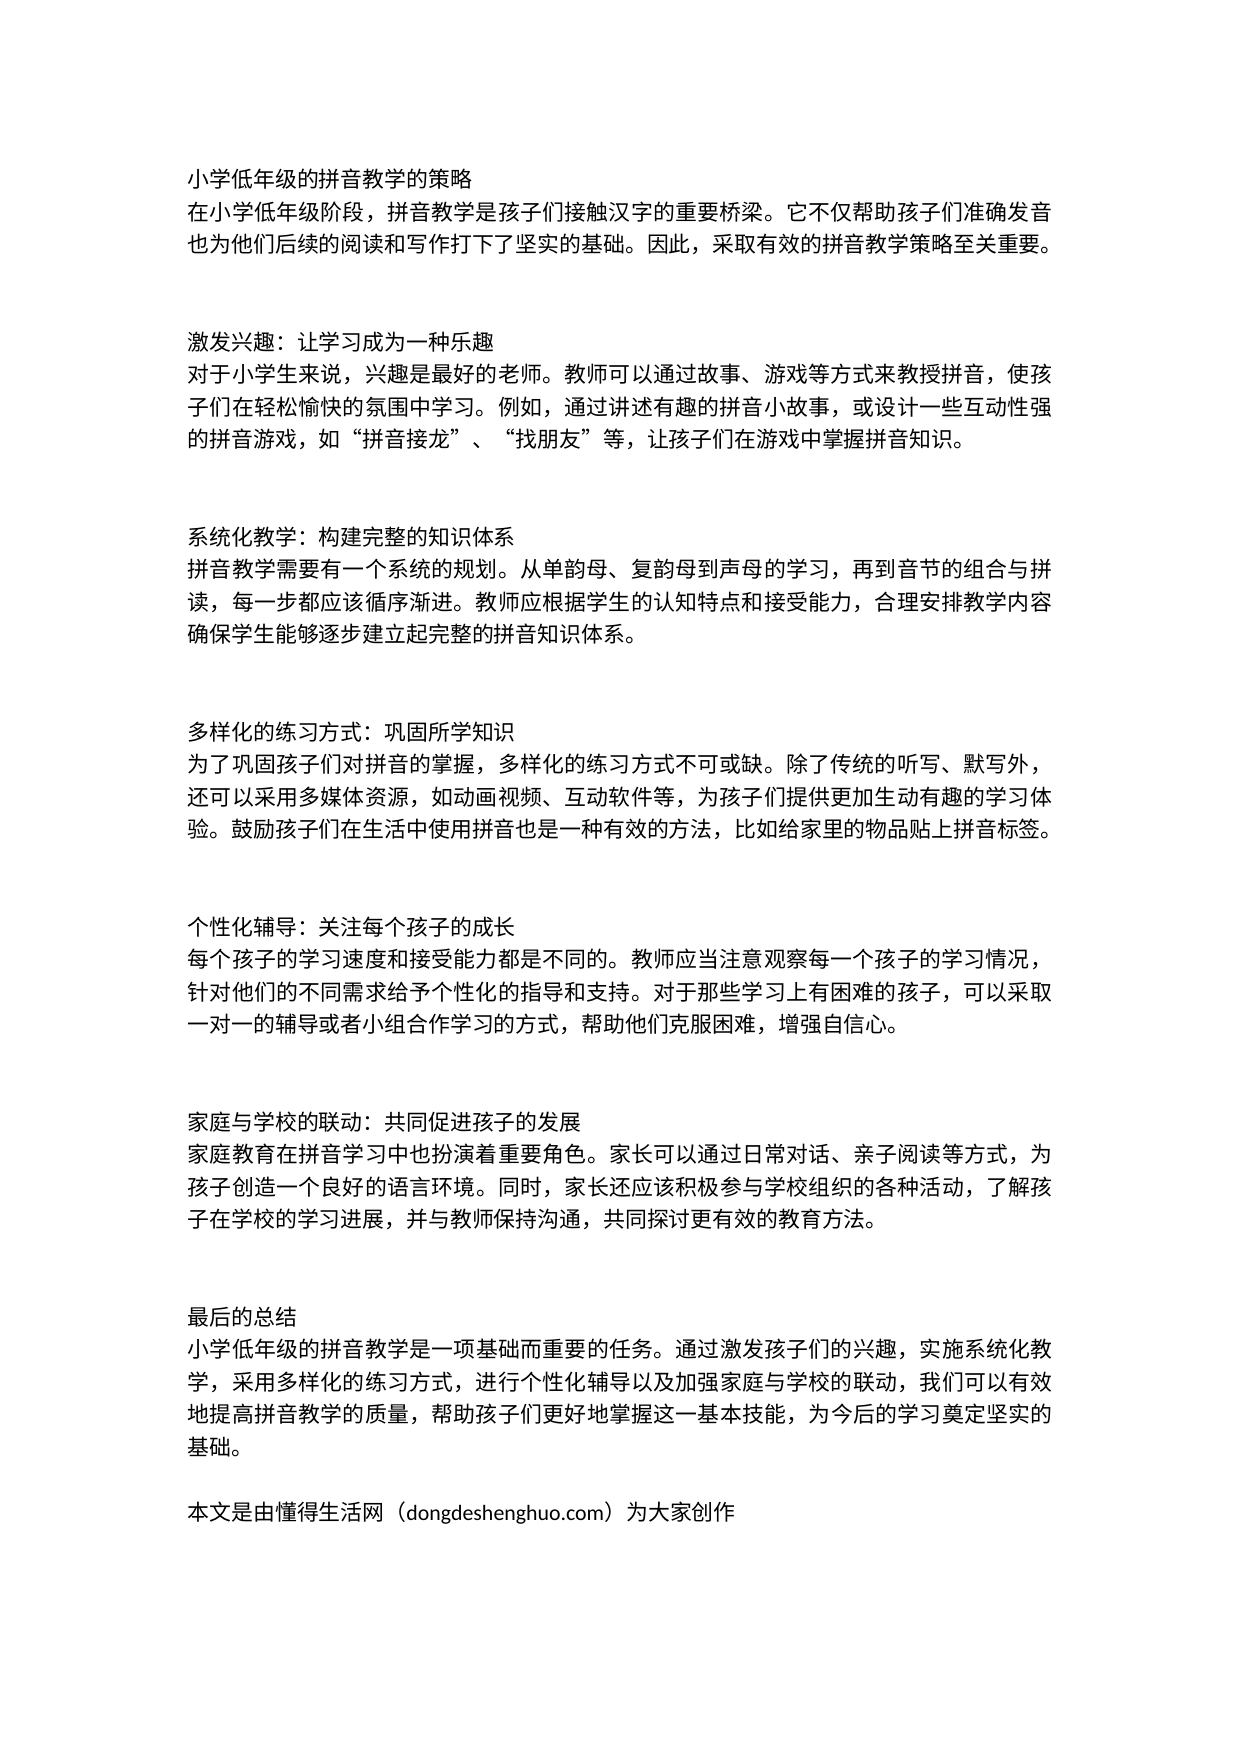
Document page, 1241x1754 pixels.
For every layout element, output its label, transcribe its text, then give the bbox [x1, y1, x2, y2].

text 在小学低年级阶段，拼音教学是孩子们接触汉字的重要桥梁。它不仅帮助孩子们准确发音，也为他们后续的阅读和写作打下了坚实的基础。因此，采取有效的拼音教学策略至关重要。 [187, 194, 1053, 259]
text 拼音教学需要有一个系统的规划。从单韵母、复韵母到声母的学习，再到音节的组合与拼读，每一步都应该循序渐进。教师应根据学生的认知特点和接受能力，合理安排教学内容，确保学生能够逐步建立起完整的拼音知识体系。 [187, 552, 1053, 649]
text 激发兴趣：让学习成为一种乐趣 [187, 324, 1053, 357]
text 每个孩子的学习速度和接受能力都是不同的。教师应当注意观察每一个孩子的学习情况，针对他们的不同需求给予个性化的指导和支持。对于那些学习上有困难的孩子，可以采取一对一的辅导或者小组合作学习的方式，帮助他们克服困难，增强自信心。 [187, 942, 1053, 1039]
text 小学低年级的拼音教学的策略 [187, 162, 1053, 194]
text 小学低年级的拼音教学是一项基础而重要的任务。通过激发孩子们的兴趣，实施系统化教学，采用多样化的练习方式，进行个性化辅导以及加强家庭与学校的联动，我们可以有效地提高拼音教学的质量，帮助孩子们更好地掌握这一基本技能，为今后的学习奠定坚实的基础。 [187, 1332, 1053, 1462]
text 对于小学生来说，兴趣是最好的老师。教师可以通过故事、游戏等方式来教授拼音，使孩子们在轻松愉快的氛围中学习。例如，通过讲述有趣的拼音小故事，或设计一些互动性强的拼音游戏，如“拼音接龙”、“找朋友”等，让孩子们在游戏中掌握拼音知识。 [187, 357, 1053, 454]
text 家庭教育在拼音学习中也扮演着重要角色。家长可以通过日常对话、亲子阅读等方式，为孩子创造一个良好的语言环境。同时，家长还应该积极参与学校组织的各种活动，了解孩子在学校的学习进展，并与教师保持沟通，共同探讨更有效的教育方法。 [187, 1137, 1053, 1234]
text 个性化辅导：关注每个孩子的成长 [187, 909, 1053, 942]
text 为了巩固孩子们对拼音的掌握，多样化的练习方式不可或缺。除了传统的听写、默写外，还可以采用多媒体资源，如动画视频、互动软件等，为孩子们提供更加生动有趣的学习体验。鼓励孩子们在生活中使用拼音也是一种有效的方法，比如给家里的物品贴上拼音标签。 [187, 747, 1053, 844]
text 本文是由懂得生活网（dongdeshenghuo.com）为大家创作 [187, 1494, 1053, 1527]
text 家庭与学校的联动：共同促进孩子的发展 [187, 1104, 1053, 1137]
text 系统化教学：构建完整的知识体系 [187, 519, 1053, 552]
text 最后的总结 [187, 1299, 1053, 1332]
text 多样化的练习方式：巩固所学知识 [187, 714, 1053, 747]
